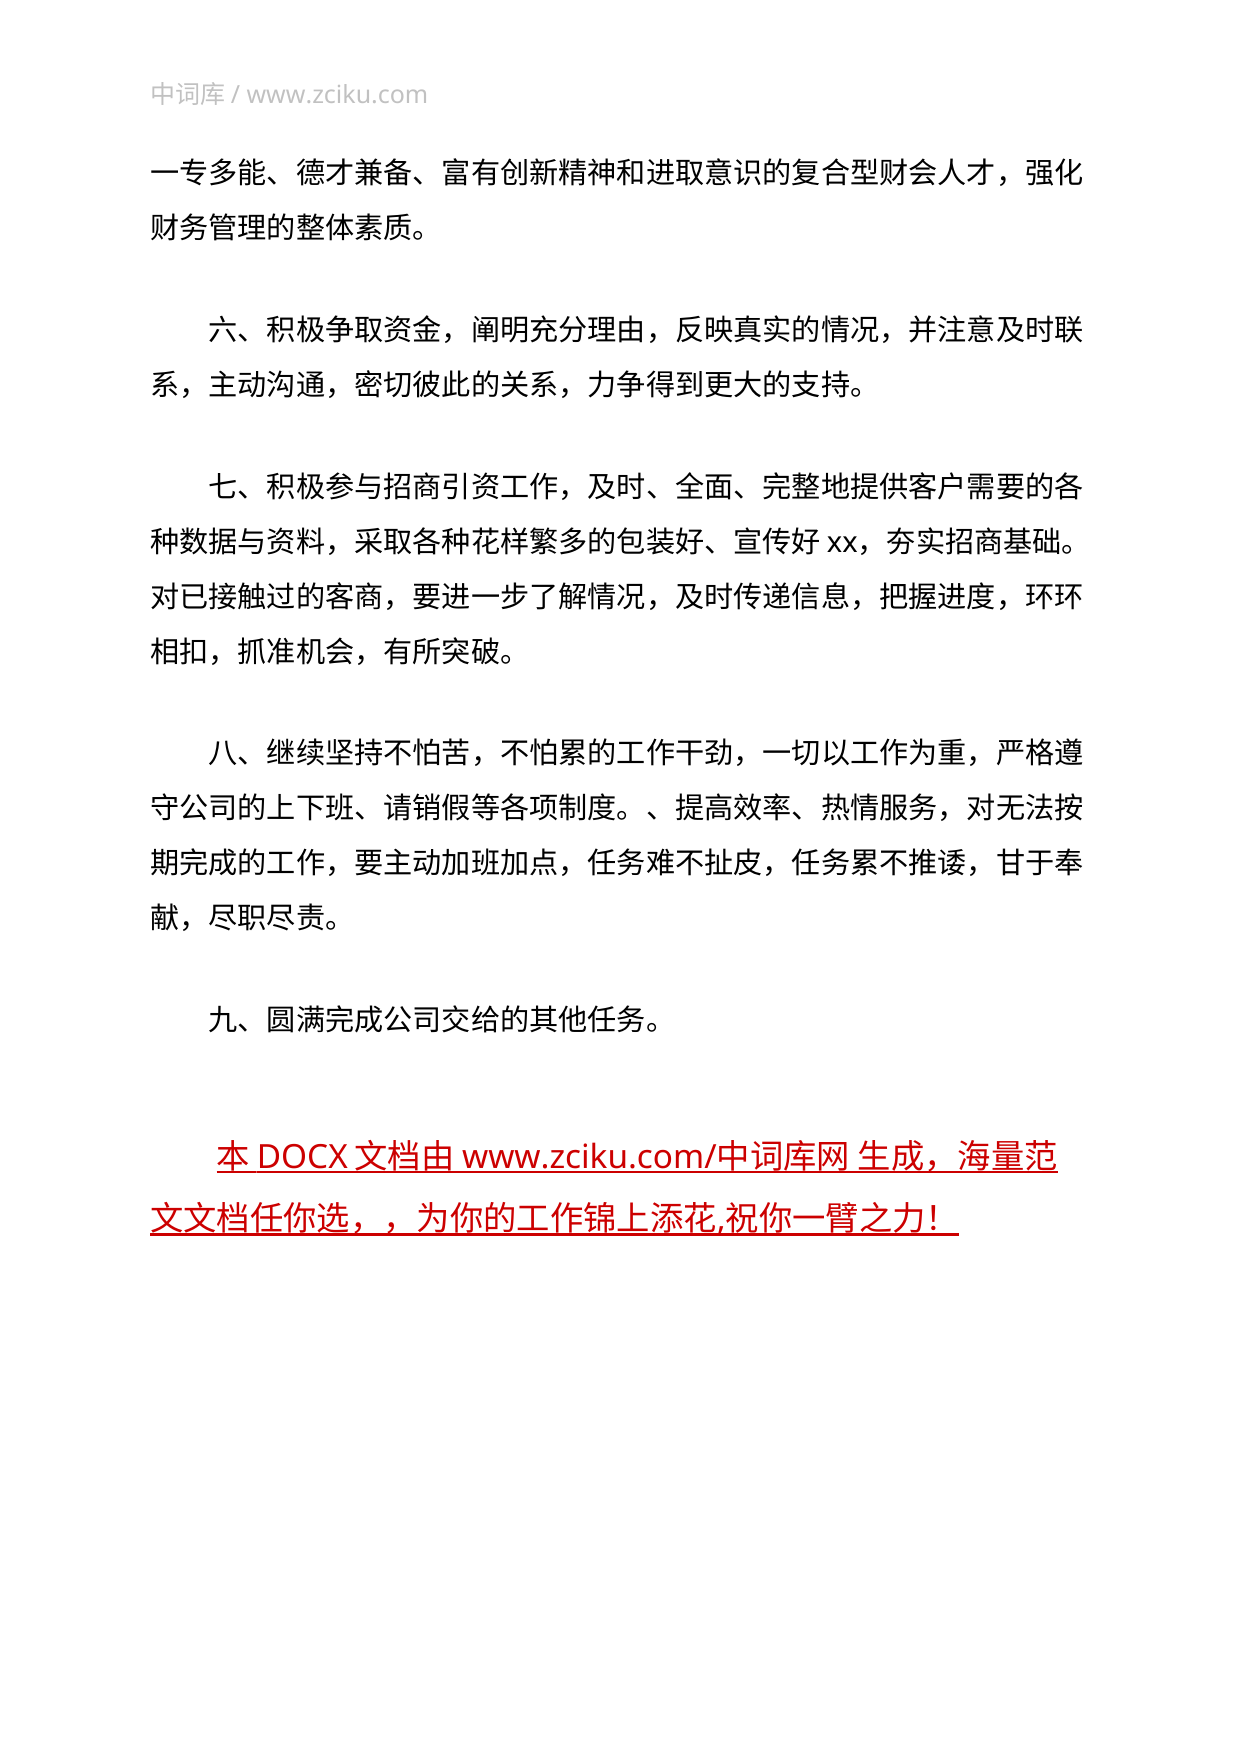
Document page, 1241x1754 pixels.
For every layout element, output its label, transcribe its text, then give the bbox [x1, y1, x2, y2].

text 九、圆满完成公司交给的其他任务。 [150, 996, 1090, 1039]
text 七、积极参与招商引资工作，及时、全面、完整地提供客户需要的各种数据与资料，采取各种花样繁多的包装好、宣传好xx，夯实招商基础。对已接触过的客商，要进一步了解情况，及时传递信息，把握进度，环环相扣，抓准机会，有所突破。 [150, 463, 1090, 670]
text 六、积极争取资金，阐明充分理由，反映真实的情况，并注意及时联系，主动沟通，密切彼此的关系，力争得到更大的支持。 [150, 307, 1090, 404]
text 本DOCX文档由 www.zciku.com/中词库网 生成，海量范文文档任你选，，为你的工作锦上添花,祝你一臂之力！ [150, 1129, 1090, 1241]
text 八、继续坚持不怕苦，不怕累的工作干劲，一切以工作为重，严格遵守公司的上下班、请销假等各项制度。、提高效率、热情服务，对无法按期完成的工作，要主动加班加点，任务难不扯皮，任务累不推诿，甘于奉献，尽职尽责。 [150, 730, 1090, 937]
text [150, 150, 1090, 247]
